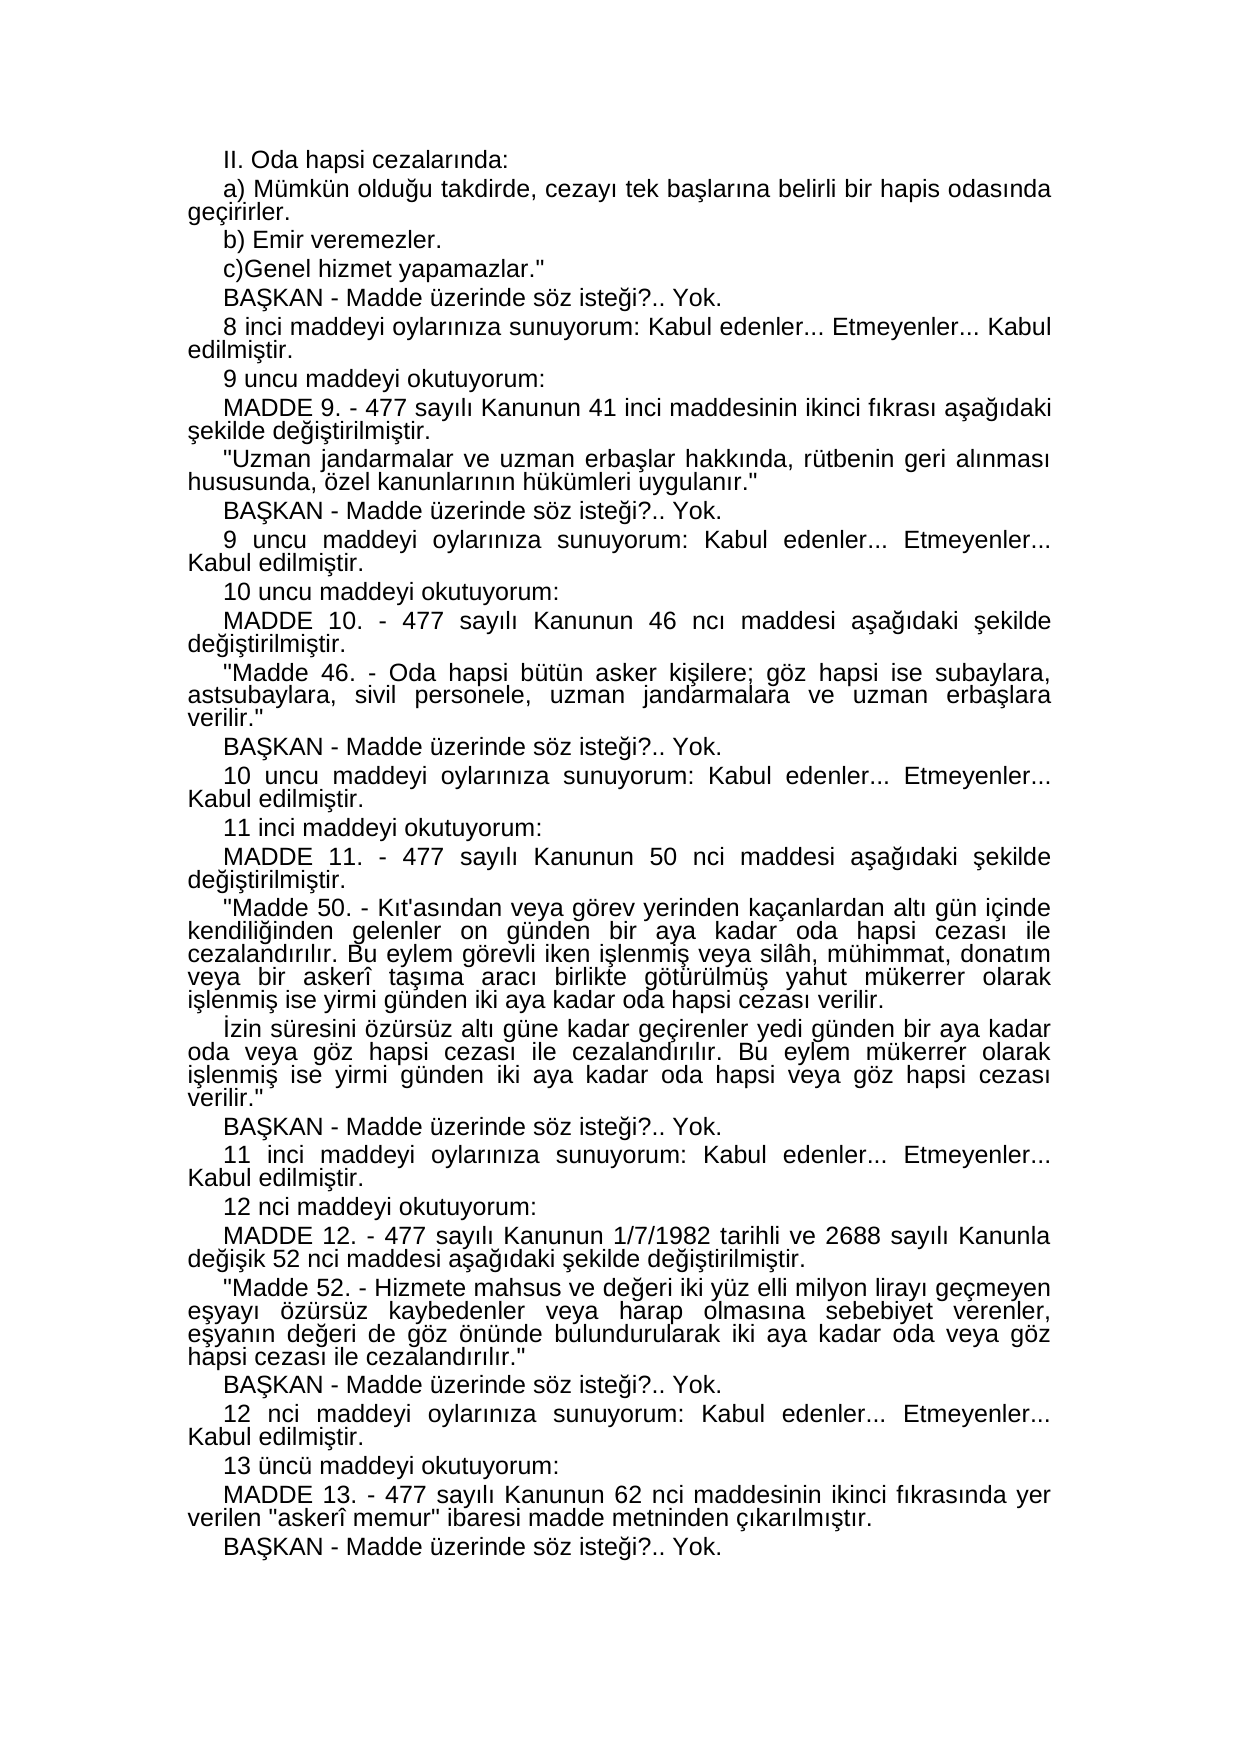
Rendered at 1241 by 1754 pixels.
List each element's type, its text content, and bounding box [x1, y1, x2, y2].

text İzin süresini özürsüz altı güne kadar geçirenler yedi günden bir aya kadar oda veya göz hapsi cezası ile cezalandırılır. Bu eylem mükerrer olarak işlenmiş ise yirmi günden iki aya kadar oda hapsi veya göz hapsi cezası verilir." [187, 1019, 1053, 1111]
text II. Oda hapsi cezalarında: [187, 150, 1053, 173]
text MADDE 10. - 477 sayılı Kanunun 46 ncı maddesi aşağıdaki şekilde değiştirilmiştir. [187, 611, 1053, 657]
text BAŞKAN - Madde üzerinde söz isteği?.. Yok. [187, 288, 1053, 311]
text "Uzman jandarmalar ve uzman erbaşlar hakkında, rütbenin geri alınması hususunda, özel kanunlarının hükümleri uygulanır." [187, 449, 1053, 495]
text a) Mümkün olduğu takdirde, cezayı tek başlarına belirli bir hapis odasında geçirirler. [187, 179, 1053, 225]
text c)Genel hizmet yapamazlar." [238, 259, 1053, 282]
text 9 uncu maddeyi okutuyorum: [187, 369, 1053, 392]
text 9 uncu maddeyi oylarınıza sunuyorum: Kabul edenler... Etmeyenler... Kabul edilmiştir. [187, 530, 1053, 576]
text "Madde 50. - Kıt'asından veya görev yerinden kaçanlardan altı gün içinde kendiliğinden gelenler on günden bir aya kadar oda hapsi cezası ile cezalandırılır. Bu eylem görevli iken işlenmiş veya silâh, mühimmat, donatım veya bir askerî taşıma aracı birlikte götürülmüş yahut mükerrer olarak işlenmiş ise yirmi günden iki aya kadar oda hapsi cezası verilir. [187, 898, 1053, 1013]
text "Madde 52. - Hizmete mahsus ve değeri iki yüz elli milyon lirayı geçmeyen eşyayı özürsüz kaybedenler veya harap olmasına sebebiyet verenler, eşyanın değeri de göz önünde bulundurularak iki aya kadar oda veya göz hapsi cezası ile cezalandırılır." [187, 1278, 1053, 1369]
text 8 inci maddeyi oylarınıza sunuyorum: Kabul edenler... Etmeyenler... Kabul edilmiştir. [187, 317, 1053, 363]
text MADDE 11. - 477 sayılı Kanunun 50 nci maddesi aşağıdaki şekilde değiştirilmiştir. [187, 847, 1053, 893]
text 11 inci maddeyi okutuyorum: [187, 818, 1053, 841]
text "Madde 46. - Oda hapsi bütün asker kişilere; göz hapsi ise subaylara, astsubaylara, sivil personele, uzman jandarmalara ve uzman erbaşlara verilir." [187, 663, 1053, 731]
text b) Emir veremezler. [240, 231, 1053, 253]
text 12 nci maddeyi oylarınıza sunuyorum: Kabul edenler... Etmeyenler... Kabul edilmiştir. [187, 1404, 1053, 1450]
text BAŞKAN - Madde üzerinde söz isteği?.. Yok. [187, 501, 1053, 524]
text MADDE 13. - 477 sayılı Kanunun 62 nci maddesinin ikinci fıkrasında yer verilen "askerî memur" ibaresi madde metninden çıkarılmıştır. [187, 1485, 1053, 1531]
text BAŞKAN - Madde üzerinde söz isteği?.. Yok. [187, 737, 1053, 760]
text MADDE 9. - 477 sayılı Kanunun 41 inci maddesinin ikinci fıkrası aşağıdaki şekilde değiştirilmiştir. [187, 398, 1053, 444]
text 10 uncu maddeyi okutuyorum: [187, 582, 1053, 605]
text BAŞKAN - Madde üzerinde söz isteği?.. Yok. [187, 1537, 1053, 1560]
text 13 üncü maddeyi okutuyorum: [187, 1456, 1053, 1479]
text BAŞKAN - Madde üzerinde söz isteği?.. Yok. [260, 1376, 1053, 1398]
text b) Emir veremezler. [187, 231, 242, 253]
text BAŞKAN - Madde üzerinde söz isteği?.. Yok. [187, 1117, 1053, 1139]
text 12 nci maddeyi okutuyorum: [187, 1197, 1053, 1220]
text 11 inci maddeyi oylarınıza sunuyorum: Kabul edenler... Etmeyenler... Kabul edilmiştir. [187, 1146, 1053, 1191]
text MADDE 12. - 477 sayılı Kanunun 1/7/1982 tarihli ve 2688 sayılı Kanunla değişik 52 nci maddesi aşağıdaki şekilde değiştirilmiştir. [187, 1226, 1053, 1272]
text 10 uncu maddeyi oylarınıza sunuyorum: Kabul edenler... Etmeyenler... Kabul edilmiştir. [187, 766, 1053, 812]
